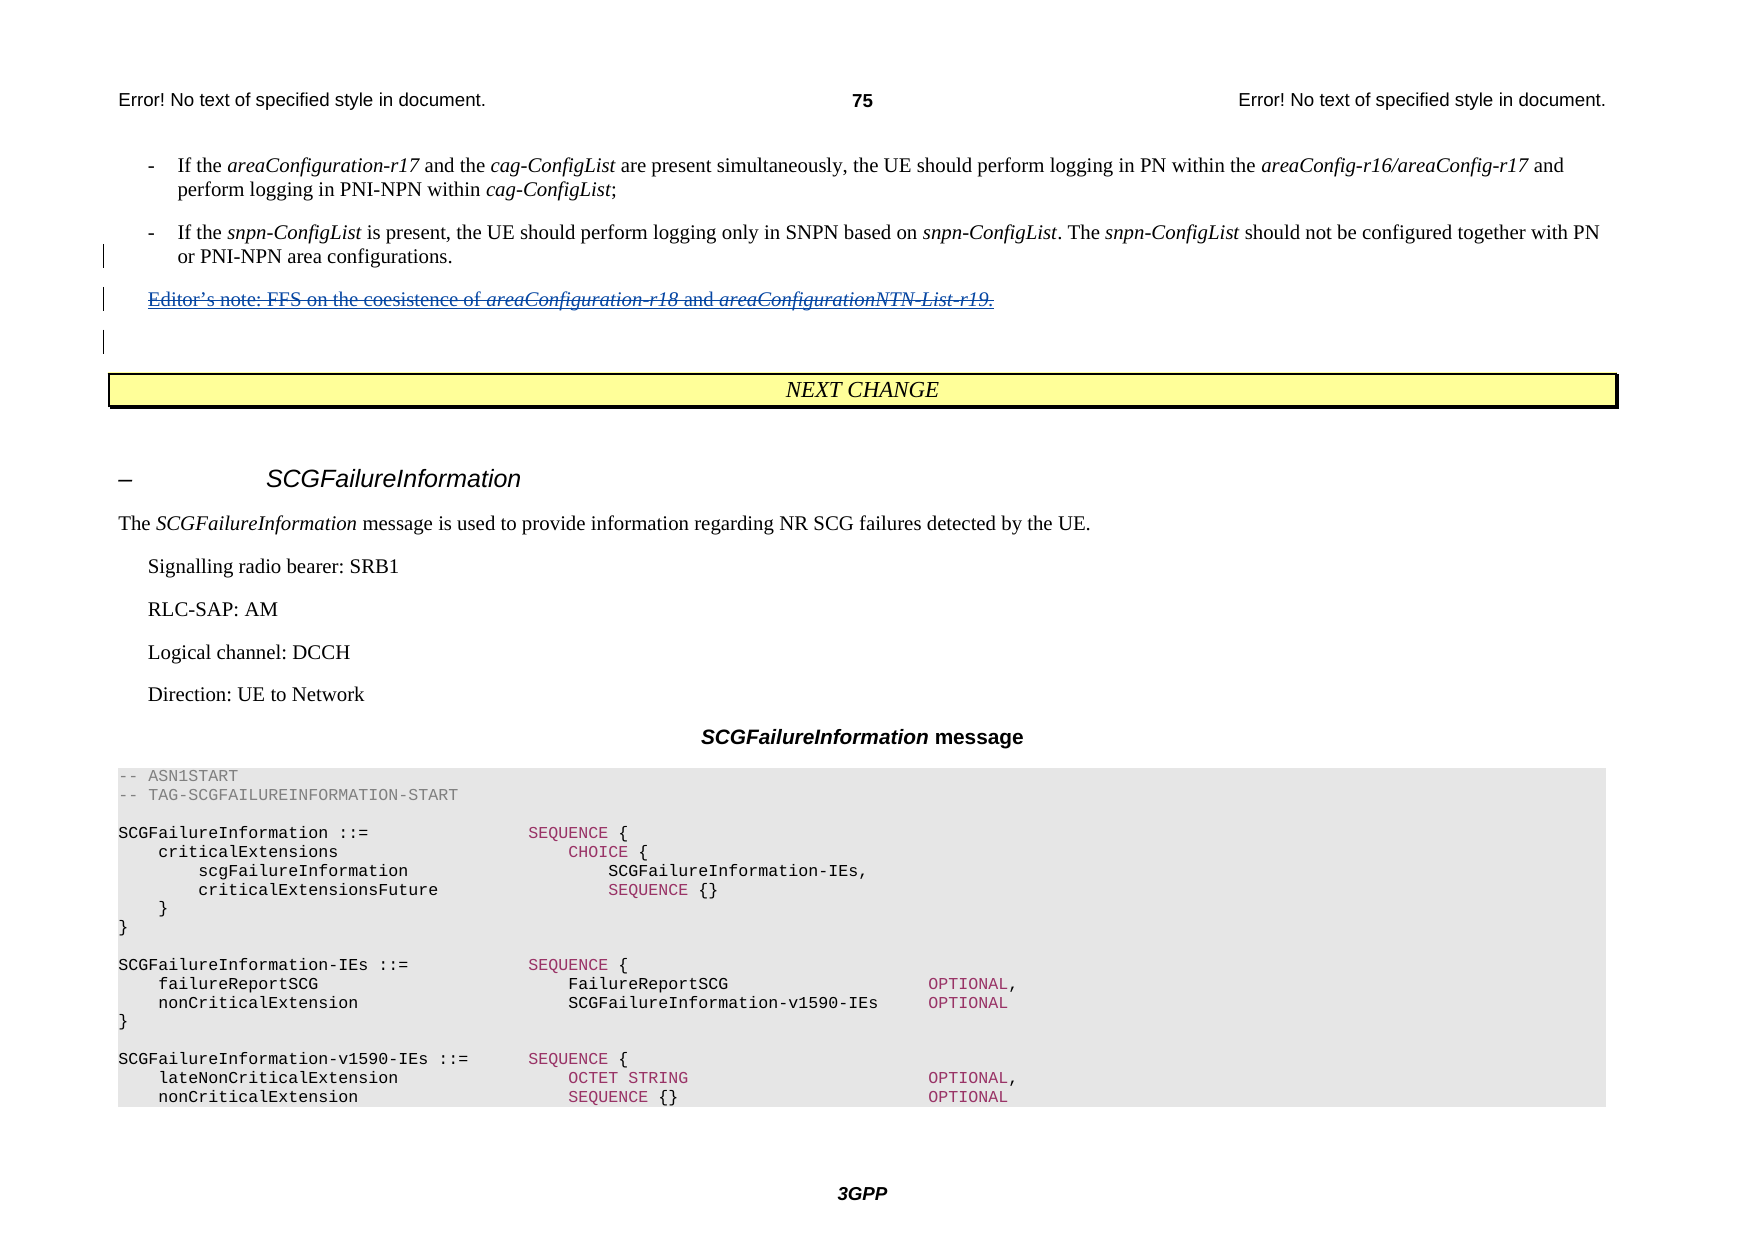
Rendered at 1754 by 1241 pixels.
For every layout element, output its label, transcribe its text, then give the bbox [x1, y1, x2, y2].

text failureReportSCG FailureReportSCG OPTIONAL, [118, 975, 1606, 994]
text scgFailureInformation SCGFailureInformation-IEs, [118, 862, 1606, 881]
text Signalling radio bearer: SRB1 [148, 554, 1606, 578]
text } [118, 1013, 1606, 1032]
text NEXT CHANGE [110, 375, 1615, 405]
text } [118, 900, 1606, 919]
text criticalExtensionsFuture SEQUENCE {} [118, 881, 1606, 900]
text criticalExtensions CHOICE { [118, 843, 1606, 862]
text SCGFailureInformation ::= SEQUENCE { [118, 824, 1606, 843]
subtitle – SCGFailureInformation [118, 464, 1606, 492]
text Logical channel: DCCH [148, 639, 1606, 664]
text RLC-SAP: AM [148, 597, 1606, 621]
text The SCGFailureInformation message is used to provide information regarding NR SCG failures detected by the UE. [118, 511, 1606, 535]
text SCGFailureInformation-v1590-IEs ::= SEQUENCE { [118, 1051, 1606, 1069]
text - If the areaConfiguration-r17 and the cag-ConfigList are present simultaneously, the UE should perform logging in PN within the areaConfig-r16/areaConfig-r17 and perform logging in PNI-NPN within cag-ConfigList; [148, 153, 1606, 201]
text -- ASN1START [118, 768, 1606, 787]
text - If the snpn-ConfigList is present, the UE should perform logging only in SNPN based on snpn-ConfigList. The snpn-ConfigList should not be configured together with PN or PNI-NPN area configurations. [148, 220, 1606, 268]
text Direction: UE to Network [148, 682, 1606, 706]
text nonCriticalExtension SEQUENCE {} OPTIONAL [118, 1088, 1606, 1107]
text -- TAG-SCGFAILUREINFORMATION-START [118, 787, 1606, 806]
text } [118, 919, 1606, 938]
text lateNonCriticalExtension OCTET STRING OPTIONAL, [118, 1069, 1606, 1088]
text nonCriticalExtension SCGFailureInformation-v1590-IEs OPTIONAL [118, 994, 1606, 1013]
text SCGFailureInformation message [118, 725, 1606, 749]
text SCGFailureInformation-IEs ::= SEQUENCE { [118, 956, 1606, 975]
